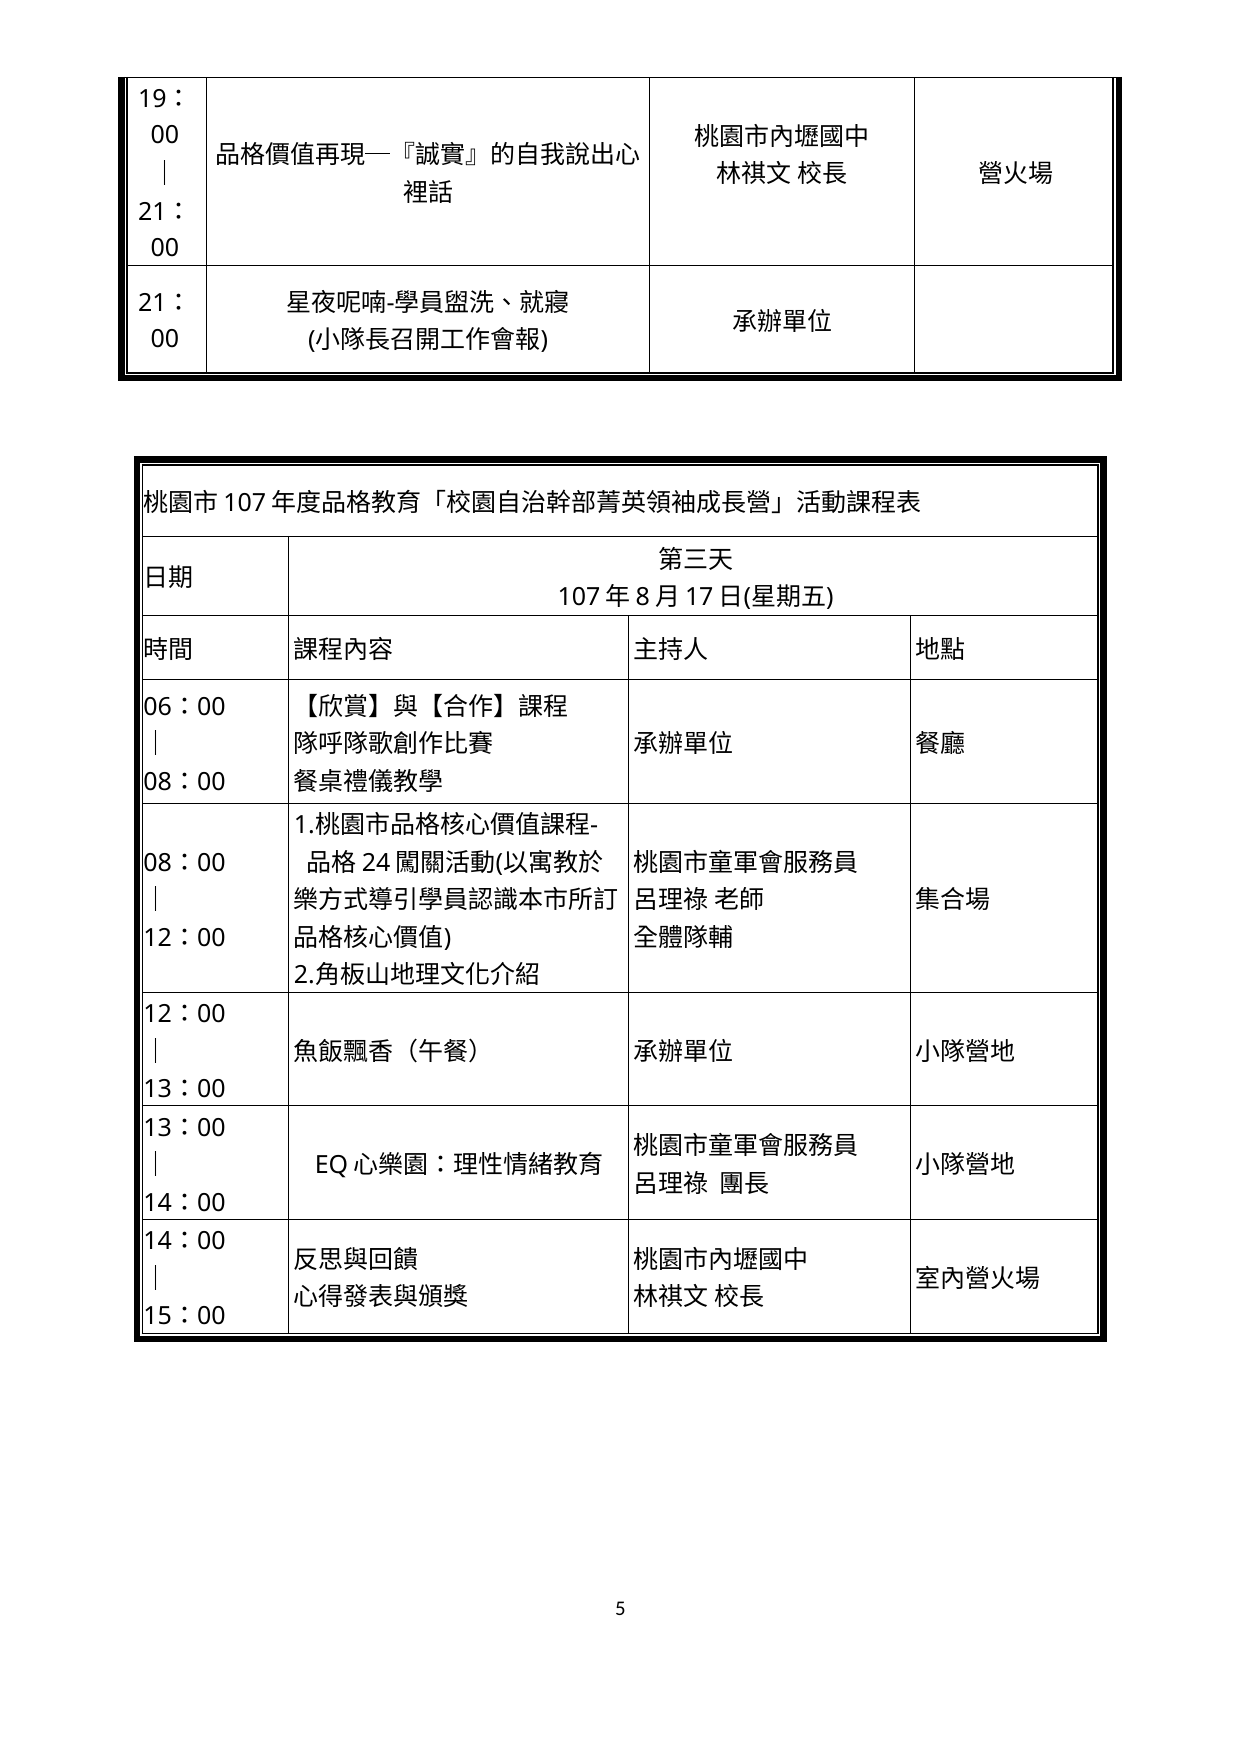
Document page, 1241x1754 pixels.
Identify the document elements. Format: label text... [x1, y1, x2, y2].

table_cell 14：00 ｜ 15：00 [143, 1220, 288, 1332]
table_cell 【欣賞】與【合作】課程 隊呼隊歌創作比賽 餐桌禮儀教學 [289, 680, 628, 803]
table_cell 桃園市童軍會服務員 呂理祿 老師 全體隊輔 [629, 804, 910, 992]
table_cell 19：00 ｜ 21：00 [128, 78, 206, 265]
table_cell 承辦單位 [629, 680, 910, 803]
table_cell 1.桃園市品格核心價值課程- 品格24闖關活動(以寓教於樂方式導引學員認識本市所訂品格核心價值) 2.角板山地理文化介紹 [289, 804, 628, 992]
table_cell 品格價值再現─『誠實』的自我說出心裡話 [207, 78, 649, 265]
table_cell EQ心樂園：理性情緒教育 [289, 1106, 628, 1219]
table_cell 06：00 ｜ 08：00 [143, 680, 288, 803]
table_cell 星夜呢喃-學員盥洗、就寢 (小隊長召開工作會報) [207, 266, 649, 372]
table_cell 日期 [143, 537, 288, 615]
table_cell 承辦單位 [650, 266, 914, 372]
table_cell 12：00 ｜ 13：00 [143, 993, 288, 1105]
table_cell 21：00 [128, 266, 206, 372]
table_cell 室內營火場 [911, 1220, 1097, 1332]
table_cell 第三天 107年8月17日(星期五) [289, 537, 1097, 615]
table_cell 承辦單位 [629, 993, 910, 1105]
table_cell 桃園市童軍會服務員 呂理祿 團長 [629, 1106, 910, 1219]
table_cell 營火場 [915, 78, 1112, 265]
table_cell 課程內容 [289, 616, 628, 679]
table_cell 餐廳 [911, 680, 1097, 803]
table_cell [915, 266, 1112, 372]
table_header 桃園市107年度品格教育「校園自治幹部菁英領袖成長營」活動課程表 [143, 466, 1097, 536]
table_cell 小隊營地 [911, 1106, 1097, 1219]
table_cell 桃園市內壢國中 林祺文 校長 [629, 1220, 910, 1332]
table_cell 桃園市內壢國中 林祺文 校長 [650, 78, 914, 265]
table_cell 集合場 [911, 804, 1097, 992]
table_cell 魚飯飄香（午餐） [289, 993, 628, 1105]
table_cell 08：00 ｜ 12：00 [143, 804, 288, 992]
table_cell 反思與回饋 心得發表與頒獎 [289, 1220, 628, 1332]
table_cell 主持人 [629, 616, 910, 679]
table_cell 時間 [143, 616, 288, 679]
table_cell 地點 [911, 616, 1097, 679]
table_cell 小隊營地 [911, 993, 1097, 1105]
table_cell 13：00 ｜ 14：00 [143, 1106, 288, 1219]
